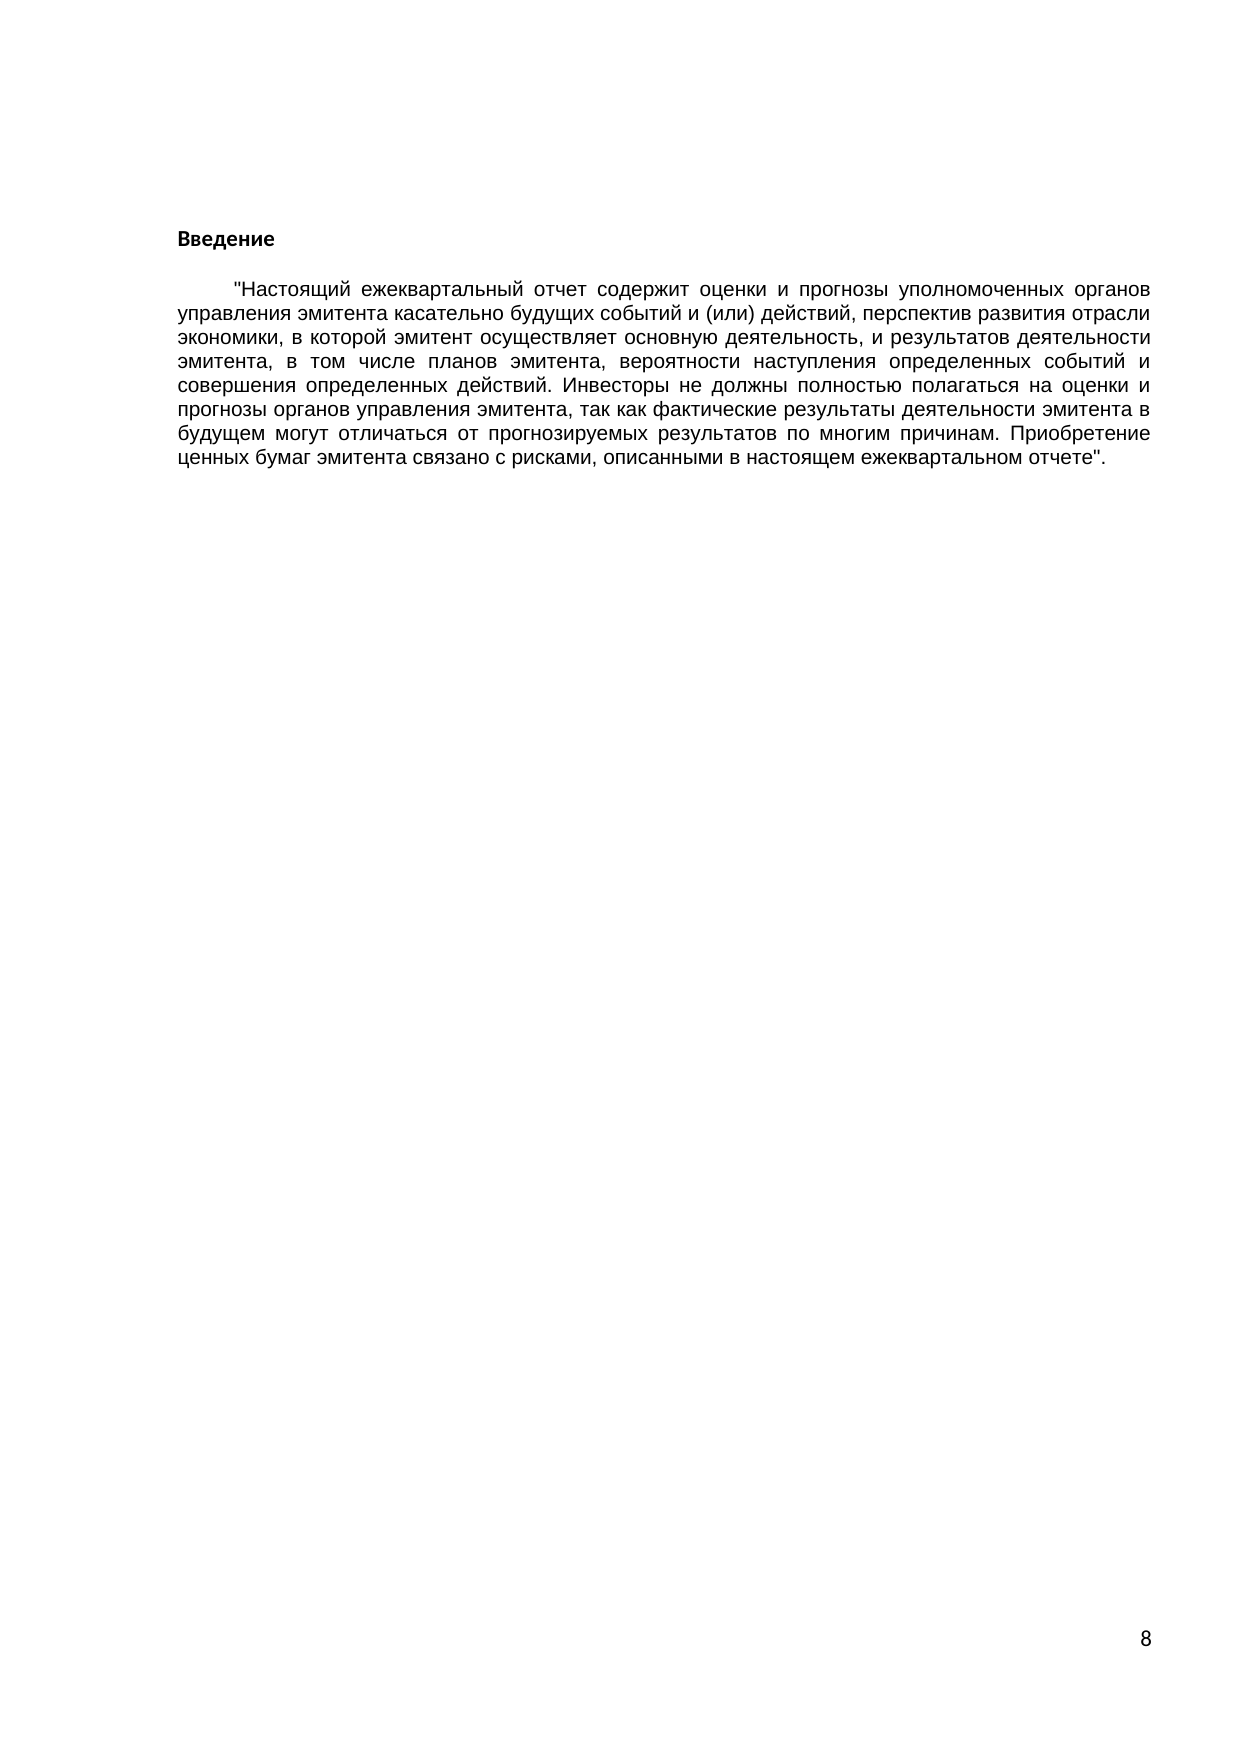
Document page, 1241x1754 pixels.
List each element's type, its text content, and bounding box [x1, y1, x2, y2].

text "Настоящий ежеквартальный отчет содержит оценки и прогнозы уполномоченных органов управления эмитента касательно будущих событий и (или) действий, перспектив развития отрасли экономики, в которой эмитент осуществляет основную деятельность, и результатов деятельности эмитента, в том числе планов эмитента, вероятности наступления определенных событий и совершения определенных действий. Инвесторы не должны полностью полагаться на оценки и прогнозы органов управления эмитента, так как фактические результаты деятельности эмитента в будущем могут отличаться от прогнозируемых результатов по многим причинам. Приобретение ценных бумаг эмитента связано с рисками, описанными в настоящем ежеквартальном отчете". [177, 277, 1152, 469]
text Введение [177, 224, 1152, 252]
